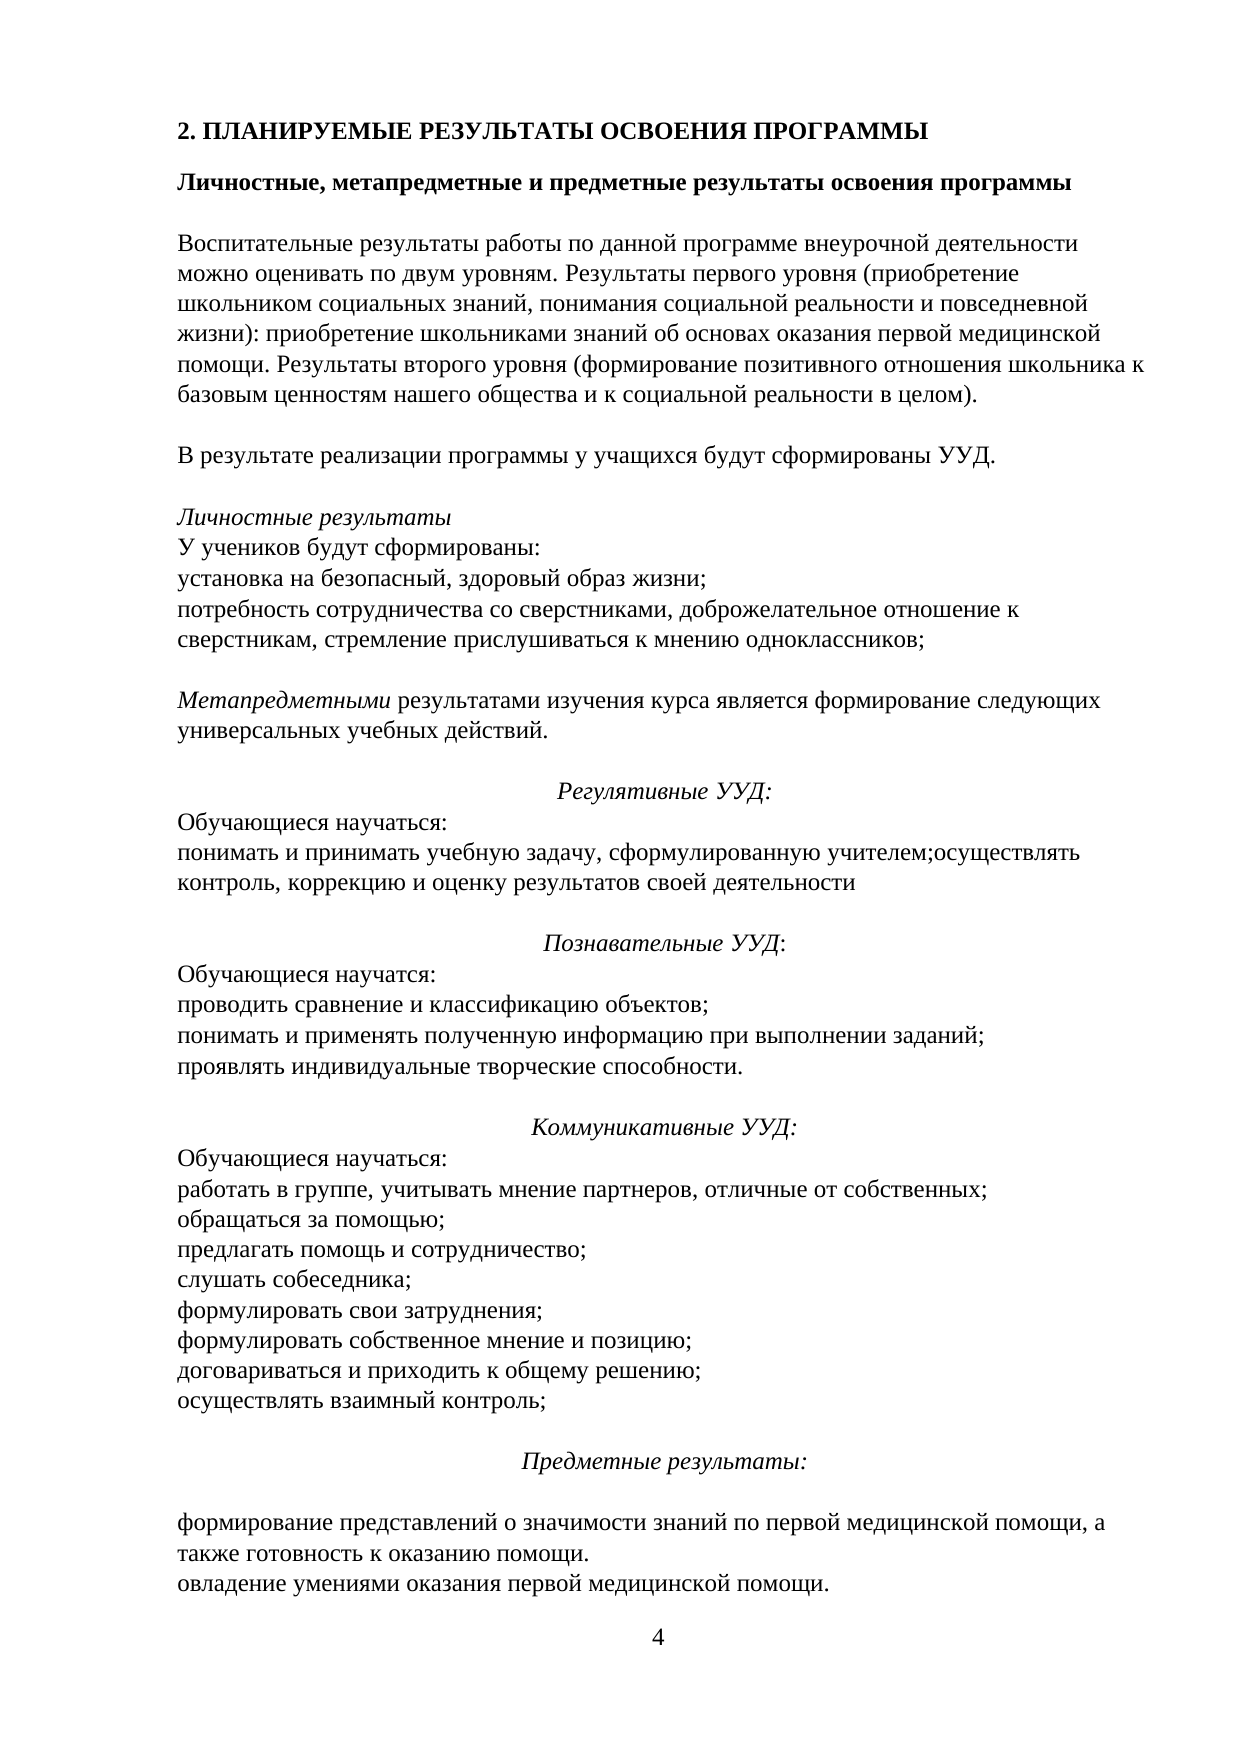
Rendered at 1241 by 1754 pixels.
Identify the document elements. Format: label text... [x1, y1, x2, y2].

text предлагать помощь и сотрудничество; слушать собеседника; [177, 1234, 588, 1293]
text Метапредметными результатами изучения курса является формирование следующих универсальных учебных действий. [177, 685, 1141, 744]
text установка на безопасный, здоровый образ жизни; [177, 563, 1240, 592]
text формирование представлений о значимости знаний по первой медицинской помощи, а также готовность к оказанию помощи. [177, 1507, 1107, 1567]
text Предметные результаты: [175, 1446, 1154, 1475]
text формулировать свои затруднения; формулировать собственное мнение и позицию; договариваться и приходить к общему решению; осуществлять взаимный контроль; [177, 1295, 706, 1414]
text понимать и принимать учебную задачу, сформулированную учителем;осуществлять контроль, коррекцию и оценку результатов своей деятельности [177, 837, 1141, 896]
text Личностные, метапредметные и предметные результаты освоения программы [177, 167, 1240, 196]
text Обучающиеся научаться: [175, 807, 449, 836]
text Регулятивные УУД: [175, 776, 1154, 804]
text Познавательные УУД: [175, 928, 1154, 957]
text проводить сравнение и классификацию объектов; [177, 989, 1240, 1018]
text У учеников будут сформированы: [177, 532, 1240, 561]
text понимать и применять полученную информацию при выполнении заданий; проявлять индивидуальные творческие способности. [177, 1020, 987, 1080]
text Воспитательные результаты работы по данной программе внеурочной деятельности можно оценивать по двум уровням. Результаты первого уровня (приобретение школьником социальных знаний, понимания социальной реальности и повседневной жизни): приобретение школьниками знаний об основах оказания первой медицинской помощи. Результаты второго уровня (формирование позитивного отношения школьника к базовым ценностям нашего общества и к социальной реальности в целом). [177, 228, 1146, 407]
text Обучающиеся научаться: [175, 1143, 449, 1171]
text овладение умениями оказания первой медицинской помощи. [177, 1569, 1240, 1597]
text работать в группе, учитывать мнение партнеров, отличные от собственных; обращаться за помощью; [177, 1174, 1021, 1232]
text В результате реализации программы у учащихся будут сформированы УУД. [177, 441, 1240, 469]
text потребность сотрудничества со сверстниками, доброжелательное отношение к сверстникам, стремление прислушиваться к мнению одноклассников; [177, 594, 1021, 653]
text Коммуникативные УУД: [175, 1112, 1154, 1141]
text Личностные результаты [177, 502, 1240, 530]
subtitle ПЛАНИРУЕМЫЕ РЕЗУЛЬТАТЫ ОСВОЕНИЯ ПРОГРАММЫ [177, 116, 1240, 144]
text Обучающиеся научатся: [164, 959, 449, 988]
